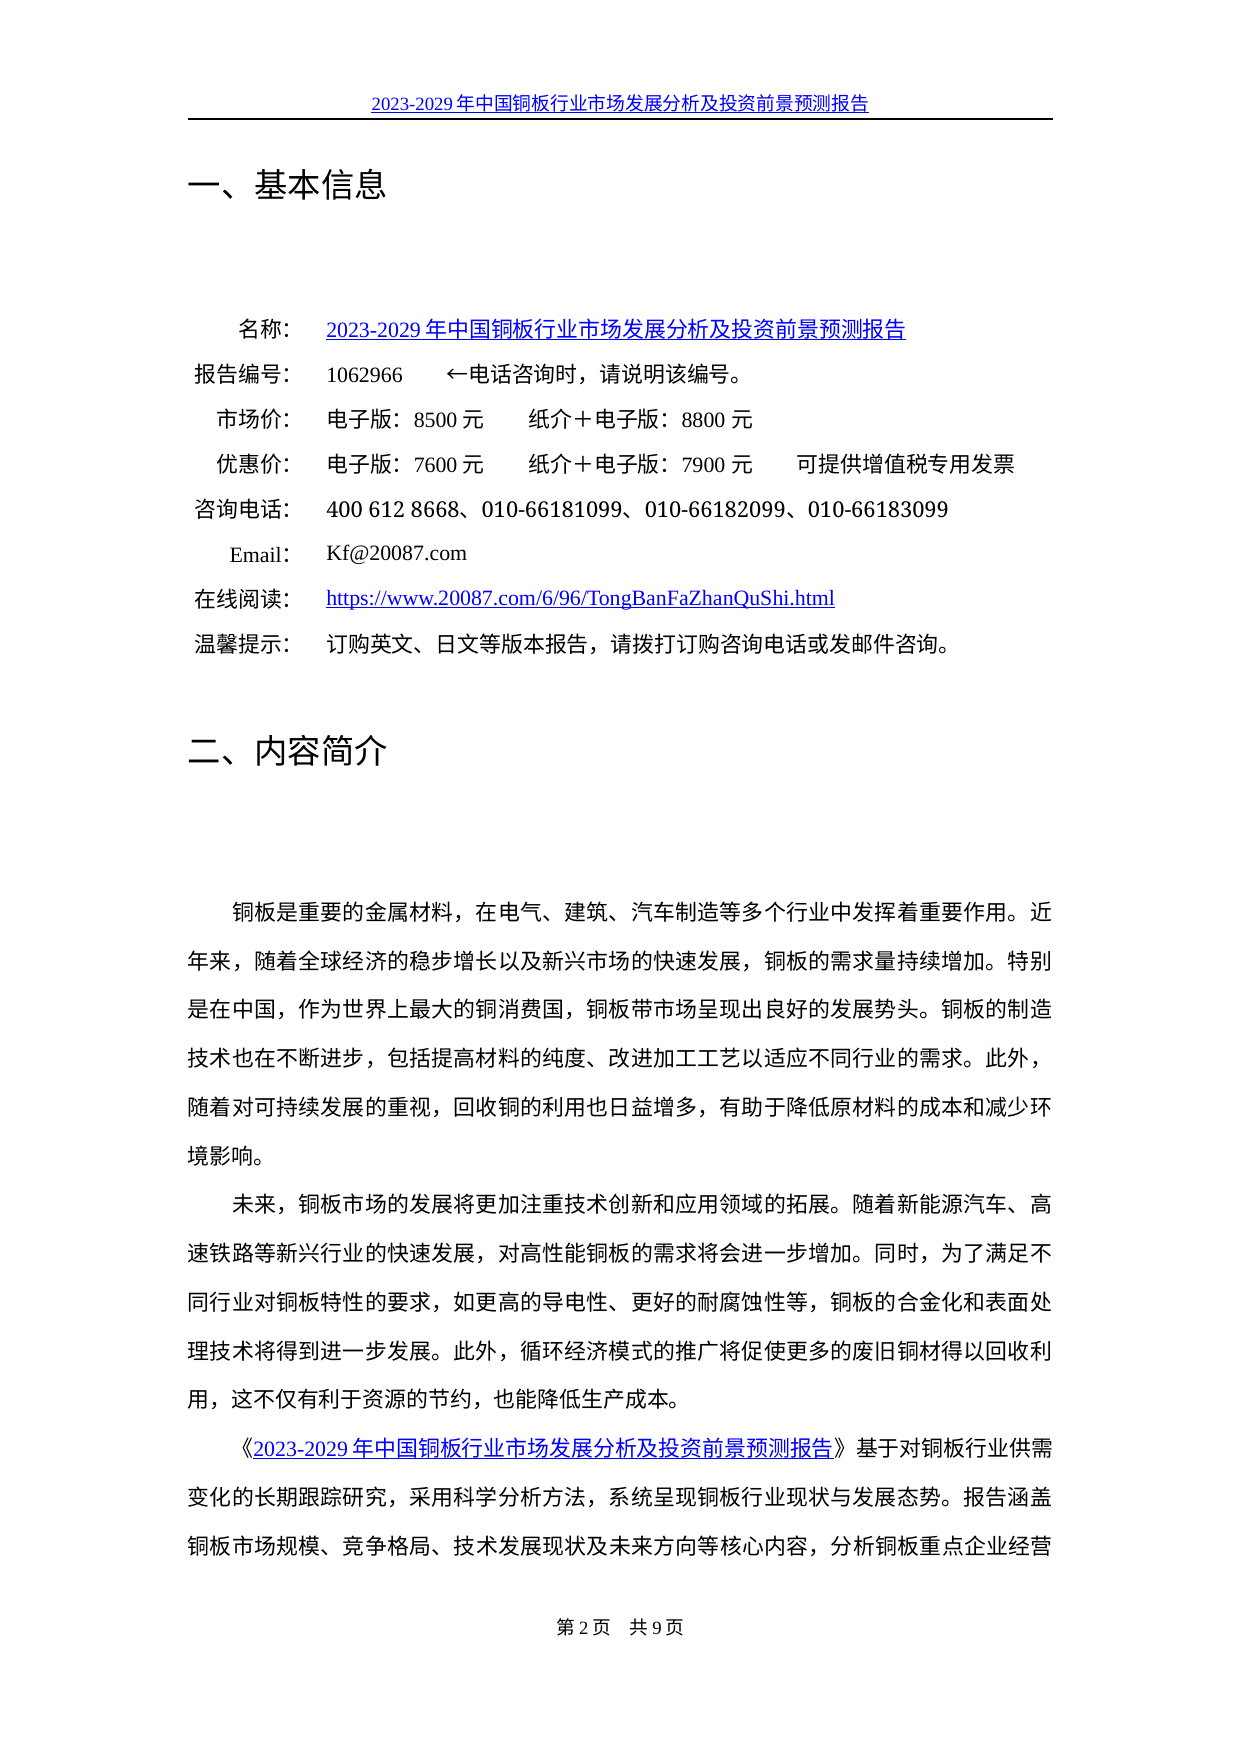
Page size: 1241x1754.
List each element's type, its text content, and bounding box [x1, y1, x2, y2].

title 一、基本信息 [187, 150, 1053, 215]
table_cell 电子版：8500 元 纸介＋电子版：8800 元 [315, 402, 1073, 447]
table_cell 400 612 8668、010-66181099、010-66182099、010-66183099 [315, 492, 1073, 537]
table_header 名称： [167, 312, 315, 357]
table_cell 温馨提示： [167, 627, 315, 672]
table_cell 优惠价： [167, 447, 315, 492]
table_cell 订购英文、日文等版本报告，请拨打订购咨询电话或发邮件咨询。 [315, 627, 1073, 672]
table_cell Email： [167, 537, 315, 582]
title 二、内容简介 [187, 717, 1053, 782]
table_cell 市场价： [167, 402, 315, 447]
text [187, 894, 1053, 1561]
table_cell 在线阅读： [167, 582, 315, 627]
table_cell 报告编号： [167, 357, 315, 402]
table_cell 电子版：7600 元 纸介＋电子版：7900 元 可提供增值税专用发票 [315, 447, 1073, 492]
table_cell 1062966 ←电话咨询时，请说明该编号。 [315, 357, 1073, 402]
table_cell Kf@20087.com [315, 537, 1073, 582]
table_cell [315, 582, 1073, 627]
table_header 2023-2029年中国铜板行业市场发展分析及投资前景预测报告 [315, 312, 1073, 357]
table_cell 咨询电话： [167, 492, 315, 537]
